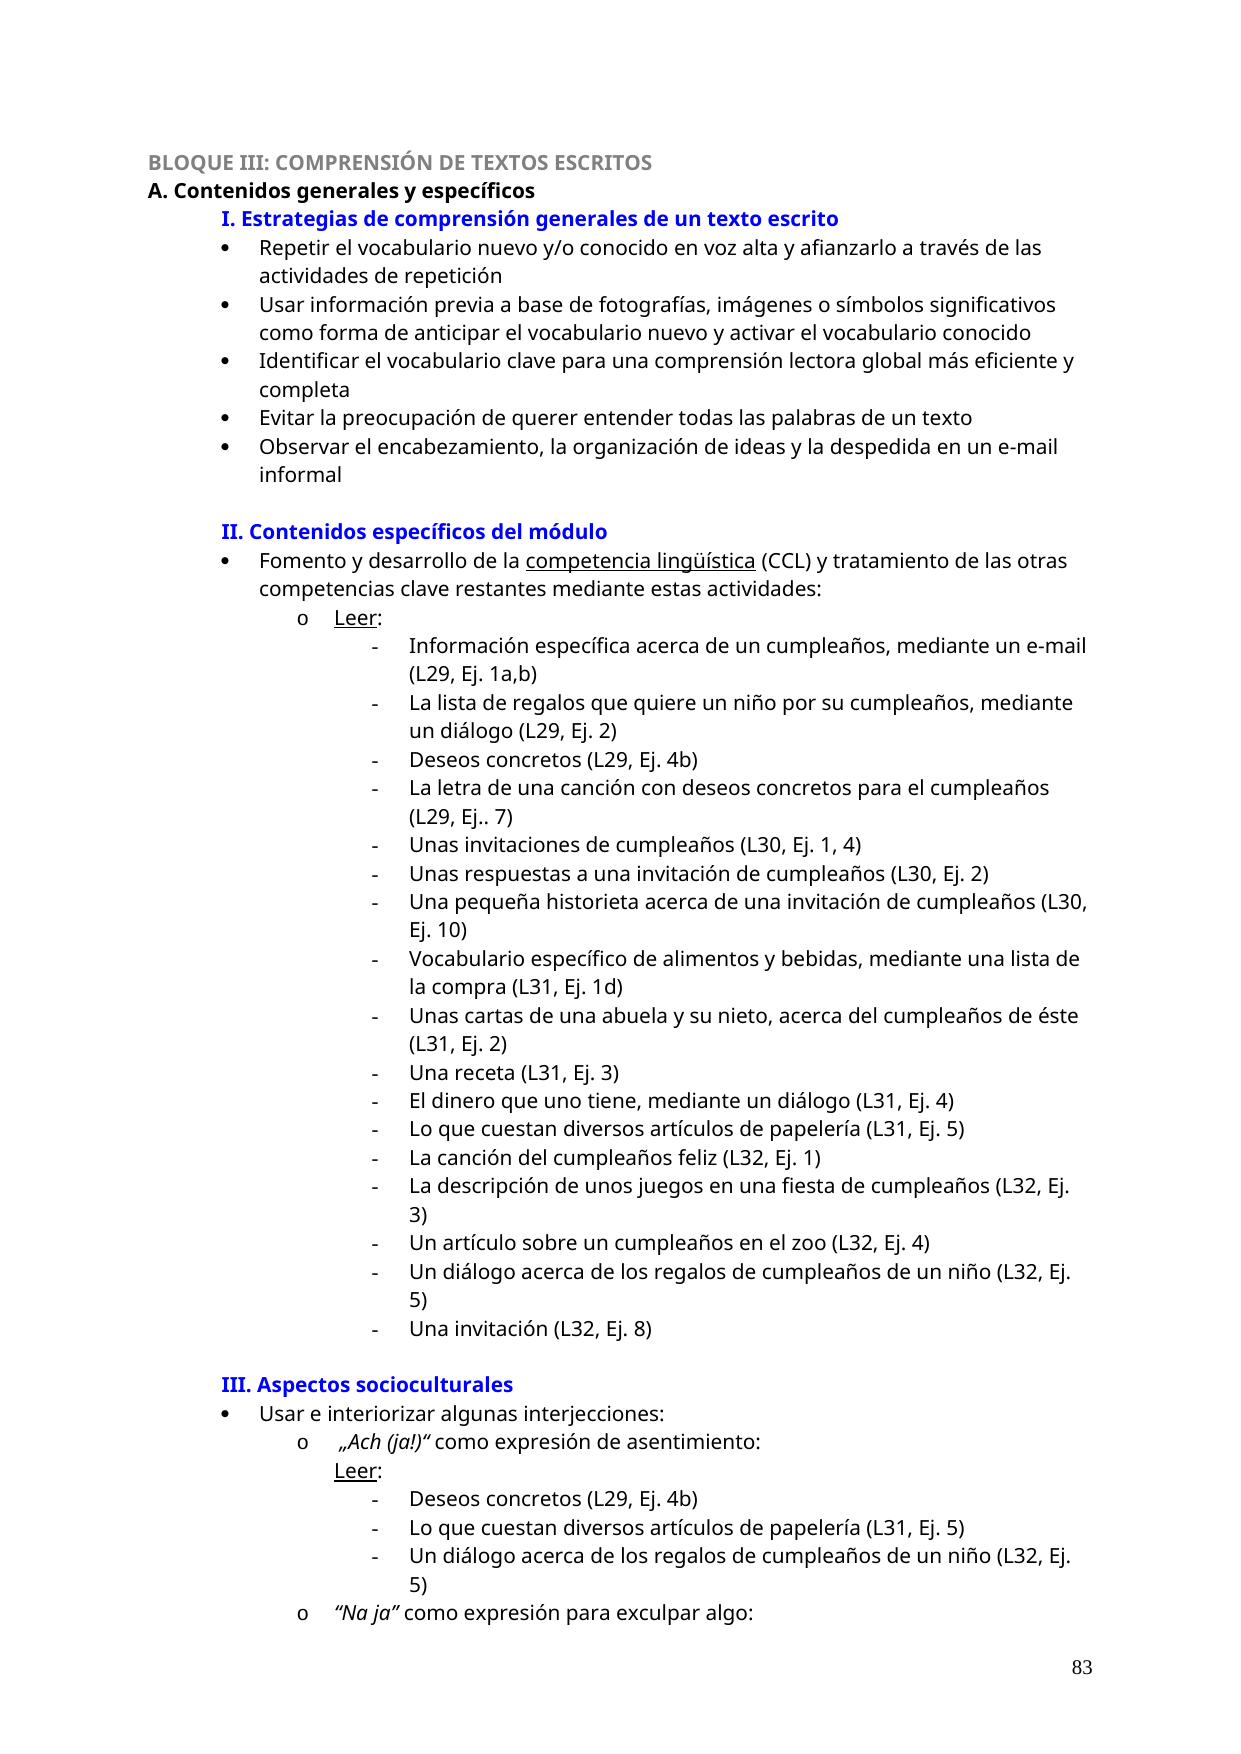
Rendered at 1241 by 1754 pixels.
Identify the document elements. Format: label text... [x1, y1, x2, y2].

text Leer: [334, 1456, 1093, 1484]
list Lo que cuestan diversos artículos de papelería (L31, Ej. 5) [371, 1114, 1093, 1143]
list Un diálogo acerca de los regalos de cumpleaños de un niño (L32, Ej. 5) [371, 1257, 1093, 1314]
subtitle III. Aspectos socioculturales [148, 1371, 1093, 1399]
list La canción del cumpleaños feliz (L32, Ej. 1) [371, 1143, 1093, 1171]
list Un diálogo acerca de los regalos de cumpleaños de un niño (L32, Ej. 5) [371, 1541, 1093, 1598]
list Observar el encabezamiento, la organización de ideas y la despedida en un e-mail informal [221, 432, 1093, 489]
list Usar información previa a base de fotografías, imágenes o símbolos significativos como forma de anticipar el vocabulario nuevo y activar el vocabulario conocido [221, 290, 1093, 347]
list Unas cartas de una abuela y su nieto, acerca del cumpleaños de éste (L31, Ej. 2) [371, 1001, 1093, 1058]
list Lo que cuestan diversos artículos de papelería (L31, Ej. 5) [371, 1513, 1093, 1541]
list Una invitación (L32, Ej. 8) [371, 1314, 1093, 1342]
list Un artículo sobre un cumpleaños en el zoo (L32, Ej. 4) [371, 1228, 1093, 1257]
subtitle II. Contenidos específicos del módulo [148, 517, 1093, 546]
subtitle BLOQUE III: COMPRENSIÓN DE TEXTOS ESCRITOS [148, 148, 1093, 176]
list La lista de regalos que quiere un niño por su cumpleaños, mediante un diálogo (L29, Ej. 2) [371, 688, 1093, 745]
list Identificar el vocabulario clave para una comprensión lectora global más eficiente y completa [221, 347, 1093, 403]
subtitle A. Contenidos generales y específicos [148, 176, 1093, 204]
list Unas invitaciones de cumpleaños (L30, Ej. 1, 4) [371, 830, 1093, 859]
list Una receta (L31, Ej. 3) [371, 1058, 1093, 1086]
list Deseos concretos (L29, Ej. 4b) [371, 1484, 1093, 1513]
subtitle I. Estrategias de comprensión generales de un texto escrito [148, 204, 1093, 233]
list Una pequeña historieta acerca de una invitación de cumpleaños (L30, Ej. 10) [371, 887, 1093, 944]
list Leer: [296, 603, 1093, 631]
list Evitar la preocupación de querer entender todas las palabras de un texto [221, 403, 1093, 432]
list „Ach (ja!)“ como expresión de asentimiento: [296, 1427, 1093, 1456]
list Fomento y desarrollo de la competencia lingüística (CCL) y tratamiento de las otras competencias clave restantes mediante estas actividades: [221, 546, 1093, 603]
list Unas respuestas a una invitación de cumpleaños (L30, Ej. 2) [371, 859, 1093, 887]
list Vocabulario específico de alimentos y bebidas, mediante una lista de la compra (L31, Ej. 1d) [371, 944, 1093, 1001]
list Usar e interiorizar algunas interjecciones: [221, 1399, 1093, 1427]
list La letra de una canción con deseos concretos para el cumpleaños (L29, Ej.. 7) [371, 773, 1093, 830]
list Información específica acerca de un cumpleaños, mediante un e-mail (L29, Ej. 1a,b) [371, 631, 1093, 688]
list El dinero que uno tiene, mediante un diálogo (L31, Ej. 4) [371, 1086, 1093, 1114]
list Repetir el vocabulario nuevo y/o conocido en voz alta y afianzarlo a través de las actividades de repetición [221, 233, 1093, 290]
list Deseos concretos (L29, Ej. 4b) [371, 745, 1093, 773]
list La descripción de unos juegos en una fiesta de cumpleaños (L32, Ej. 3) [371, 1171, 1093, 1228]
list “Na ja” como expresión para exculpar algo: [296, 1598, 1093, 1627]
